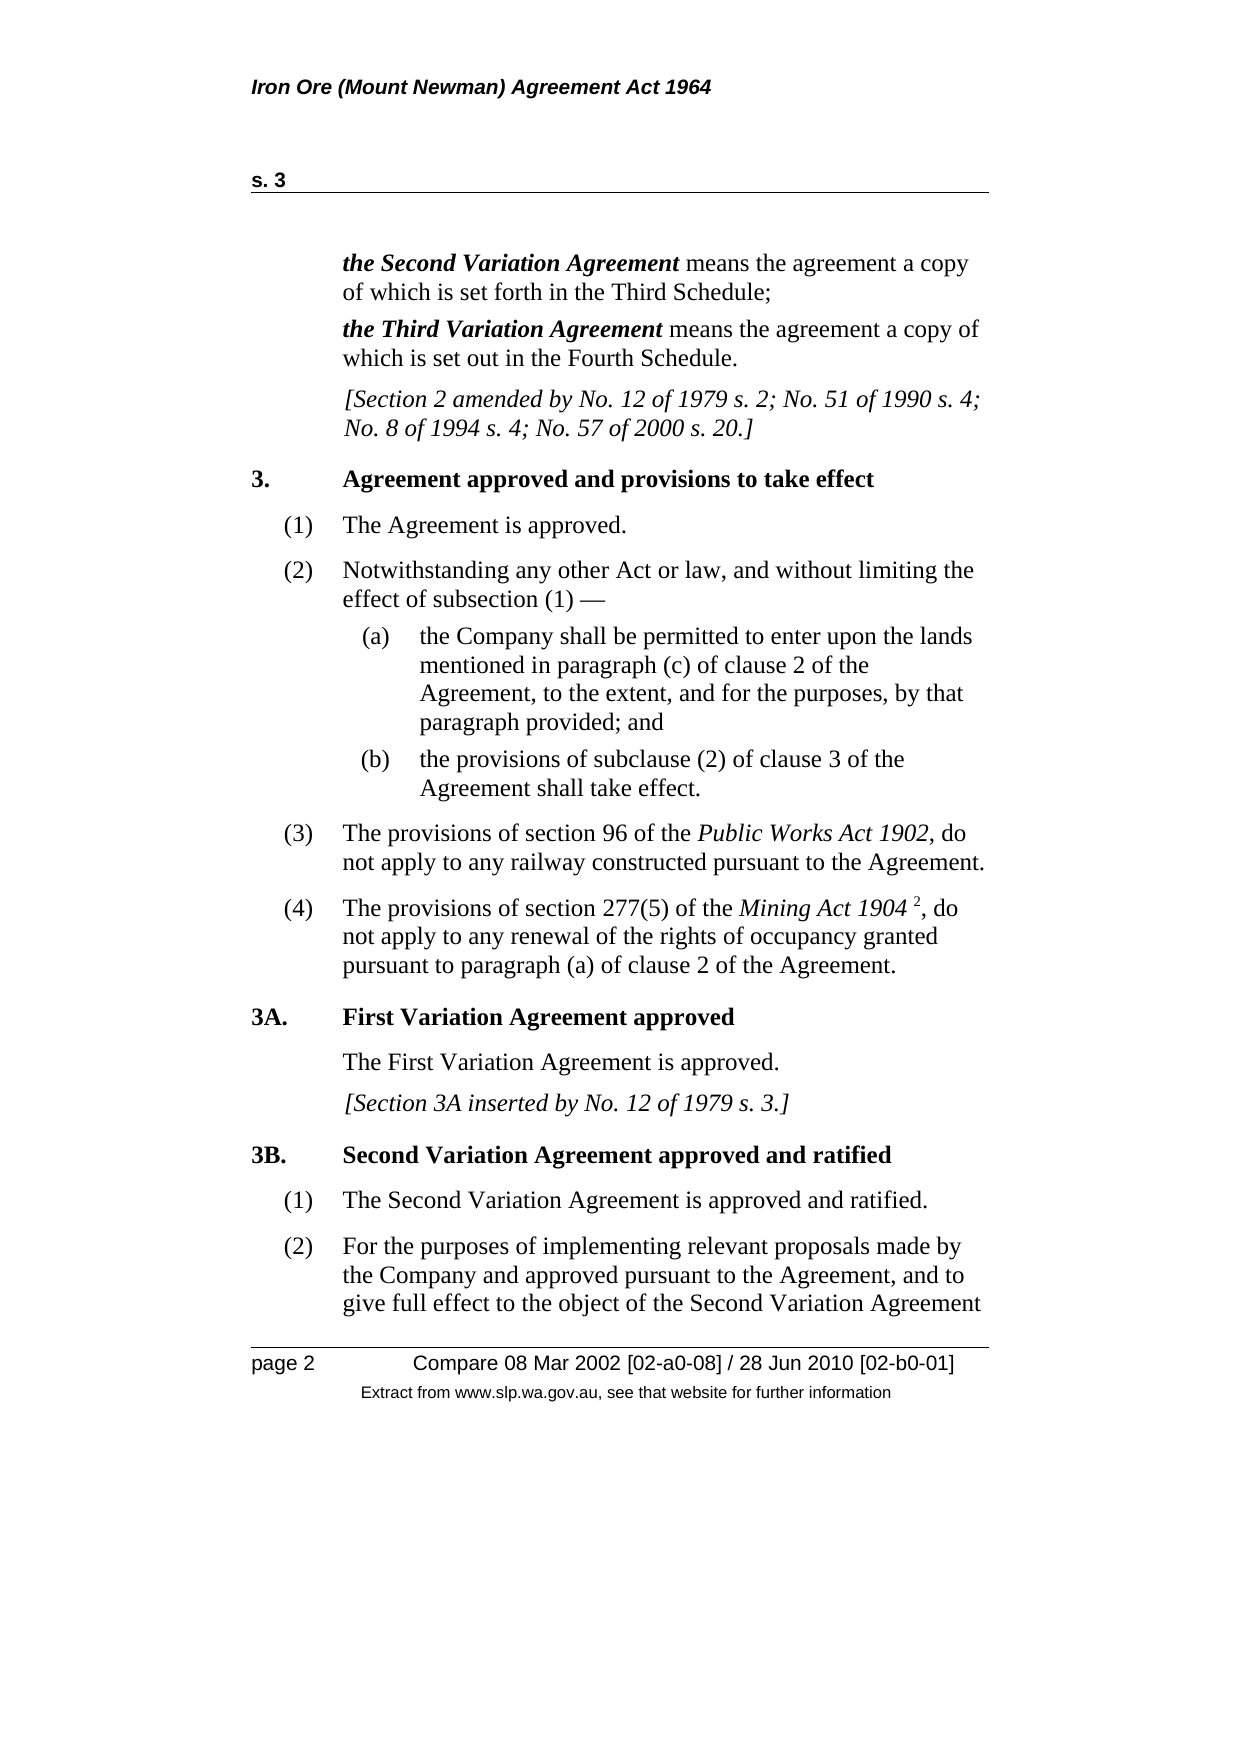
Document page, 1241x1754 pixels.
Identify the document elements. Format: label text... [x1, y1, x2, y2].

text (1) The Second Variation Agreement is approved and ratified. [251, 1186, 989, 1214]
text (3) The provisions of section 96 of the Public Works Act 1902, do not apply to any railway constructed pursuant to the Agreement. [251, 818, 989, 876]
text [Section 2 amended by No. 12 of 1979 s. 2; No. 51 of 1990 s. 4; No. 8 of 1994 s. 4; No. 57 of 2000 s. 20.] [251, 384, 989, 441]
subtitle 3B. Second Variation Agreement approved and ratified [251, 1140, 989, 1169]
text the Second Variation Agreement means the agreement a copy of which is set forth in the Third Schedule; [251, 248, 989, 306]
text (4) The provisions of section 277(5) of the Mining Act 1904 2, do not apply to any renewal of the rights of occupancy granted pursuant to paragraph (a) of clause 2 of the Agreement. [251, 893, 989, 979]
text The First Variation Agreement is approved. [251, 1047, 989, 1076]
text (1) The Agreement is approved. [251, 510, 989, 538]
text (b) the provisions of subclause (2) of clause 3 of the Agreement shall take effect. [251, 744, 989, 802]
text (2) Notwithstanding any other Act or law, and without limiting the effect of subsection (1) — [251, 555, 989, 613]
text the Third Variation Agreement means the agreement a copy of which is set out in the Fourth Schedule. [251, 314, 989, 371]
text [Section 3A inserted by No. 12 of 1979 s. 3.] [251, 1088, 989, 1117]
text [251, 1231, 989, 1317]
text (a) the Company shall be permitted to enter upon the lands mentioned in paragraph (c) of clause 2 of the Agreement, to the extent, and for the purposes, by that paragraph provided; and [251, 621, 989, 736]
subtitle 3. Agreement approved and provisions to take effect [251, 464, 989, 493]
subtitle 3A. First Variation Agreement approved [251, 1002, 989, 1031]
